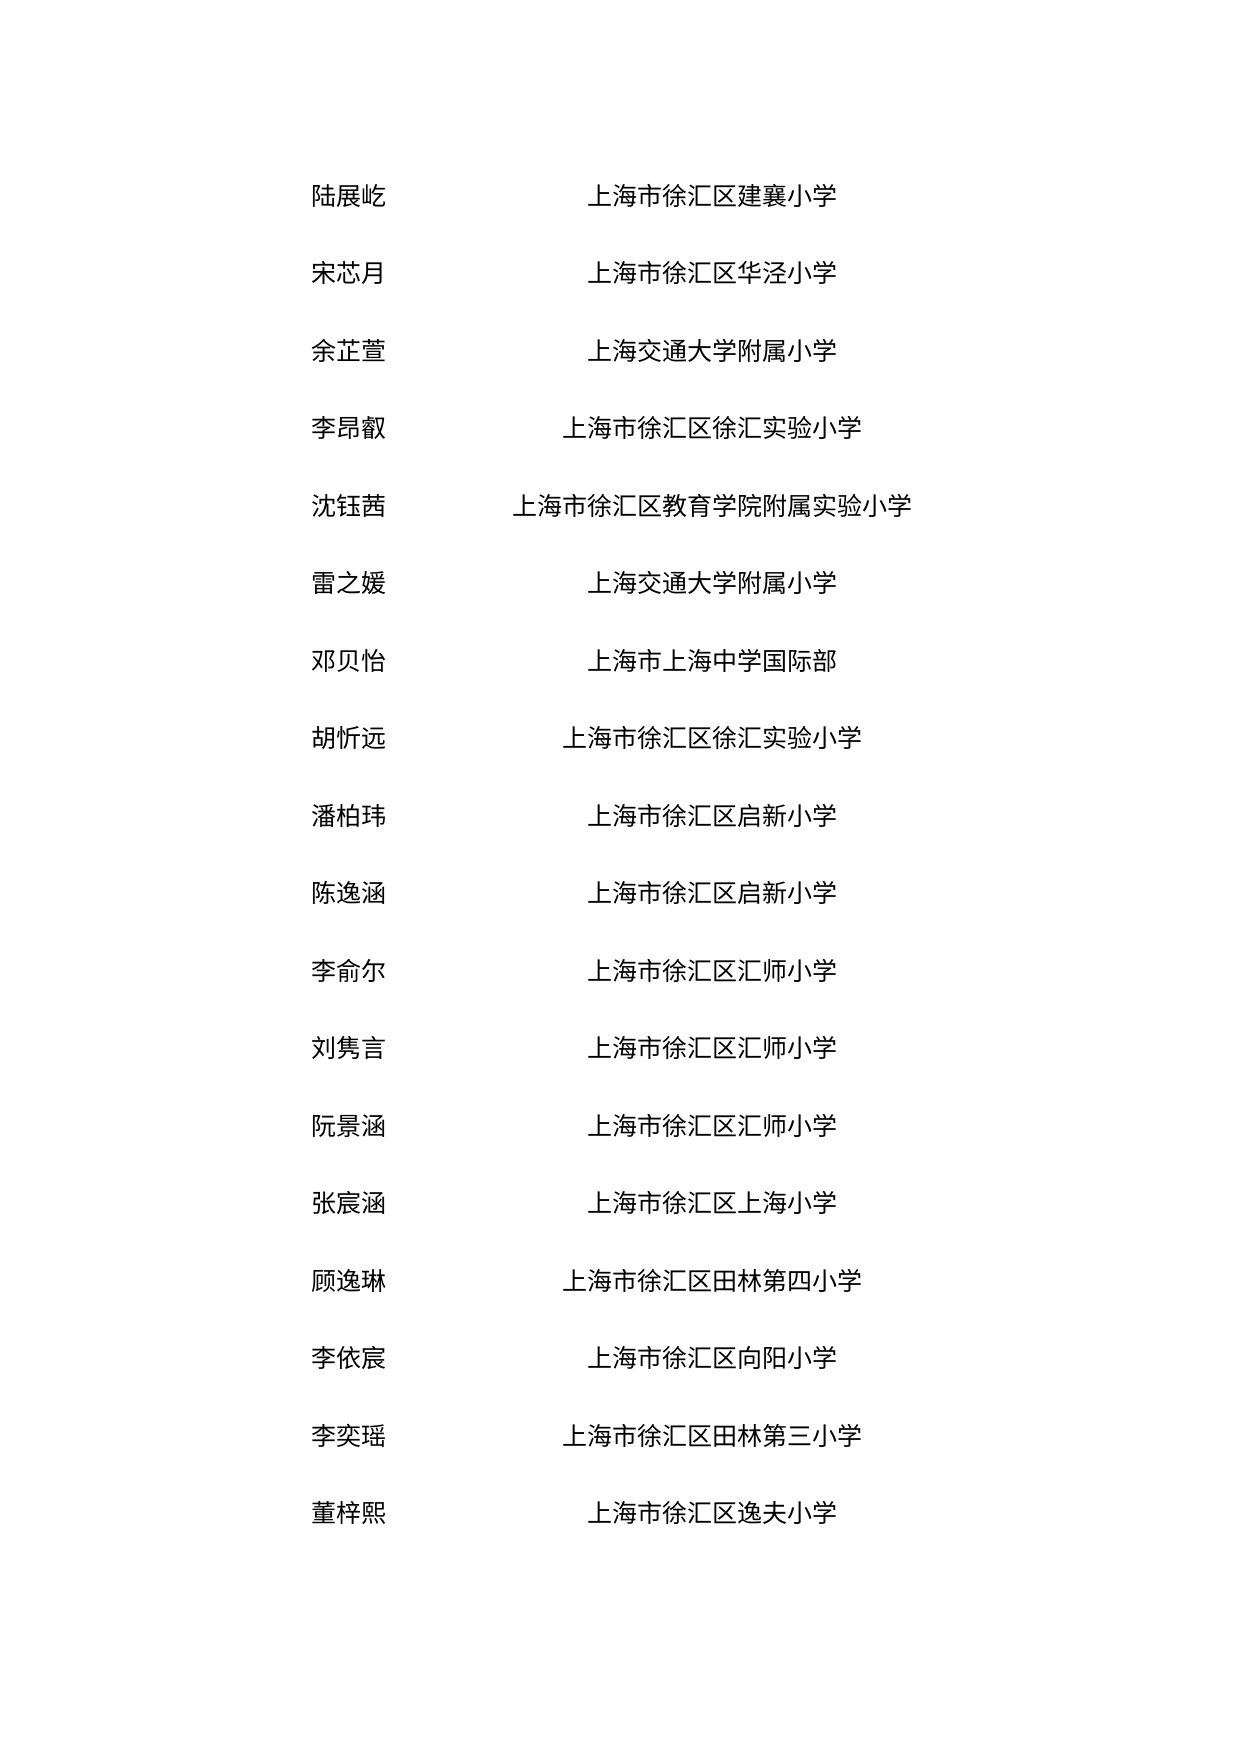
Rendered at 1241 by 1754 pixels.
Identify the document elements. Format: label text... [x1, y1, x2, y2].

table_cell 上海市徐汇区徐汇实验小学 [451, 395, 973, 472]
table_cell 上海市徐汇区华泾小学 [451, 240, 973, 317]
table_cell 陈逸涵 [246, 860, 451, 937]
table_cell 上海市徐汇区教育学院附属实验小学 [451, 472, 973, 549]
table_cell 上海市徐汇区汇师小学 [451, 937, 973, 1014]
table_cell 潘柏玮 [246, 782, 451, 859]
table_cell 余芷萱 [246, 317, 451, 394]
table_cell 上海市徐汇区上海小学 [451, 1170, 973, 1247]
table_cell 上海市上海中学国际部 [451, 627, 973, 704]
table_cell 李俞尔 [246, 937, 451, 1014]
table_cell 顾逸琳 [246, 1247, 451, 1324]
table_cell 阮景涵 [246, 1092, 451, 1169]
table_cell 李依宸 [246, 1325, 451, 1402]
table_cell 上海交通大学附属小学 [451, 550, 973, 627]
table_cell 上海交通大学附属小学 [451, 317, 973, 394]
table_cell 上海市徐汇区向阳小学 [451, 1325, 973, 1402]
table_cell 上海市徐汇区田林第四小学 [451, 1247, 973, 1324]
table_cell 上海市徐汇区汇师小学 [451, 1092, 973, 1169]
table_cell 上海市徐汇区逸夫小学 [451, 1480, 973, 1557]
table_cell 宋芯月 [246, 240, 451, 317]
table_cell 李昂叡 [246, 395, 451, 472]
table_cell 李奕瑶 [246, 1402, 451, 1479]
table_cell 上海市徐汇区汇师小学 [451, 1015, 973, 1092]
table_cell 上海市徐汇区启新小学 [451, 860, 973, 937]
table_cell 上海市徐汇区启新小学 [451, 782, 973, 859]
table_cell 张宸涵 [246, 1170, 451, 1247]
table_cell 邓贝怡 [246, 627, 451, 704]
table_cell 雷之媛 [246, 550, 451, 627]
table_cell 沈钰茜 [246, 472, 451, 549]
table_cell 胡忻远 [246, 705, 451, 782]
table_cell 上海市徐汇区建襄小学 [451, 162, 973, 239]
table_cell 上海市徐汇区田林第三小学 [451, 1402, 973, 1479]
table_cell 刘隽言 [246, 1015, 451, 1092]
table_cell 陆展屹 [246, 162, 451, 239]
table_cell 上海市徐汇区徐汇实验小学 [451, 705, 973, 782]
table_cell 董梓熙 [246, 1480, 451, 1557]
